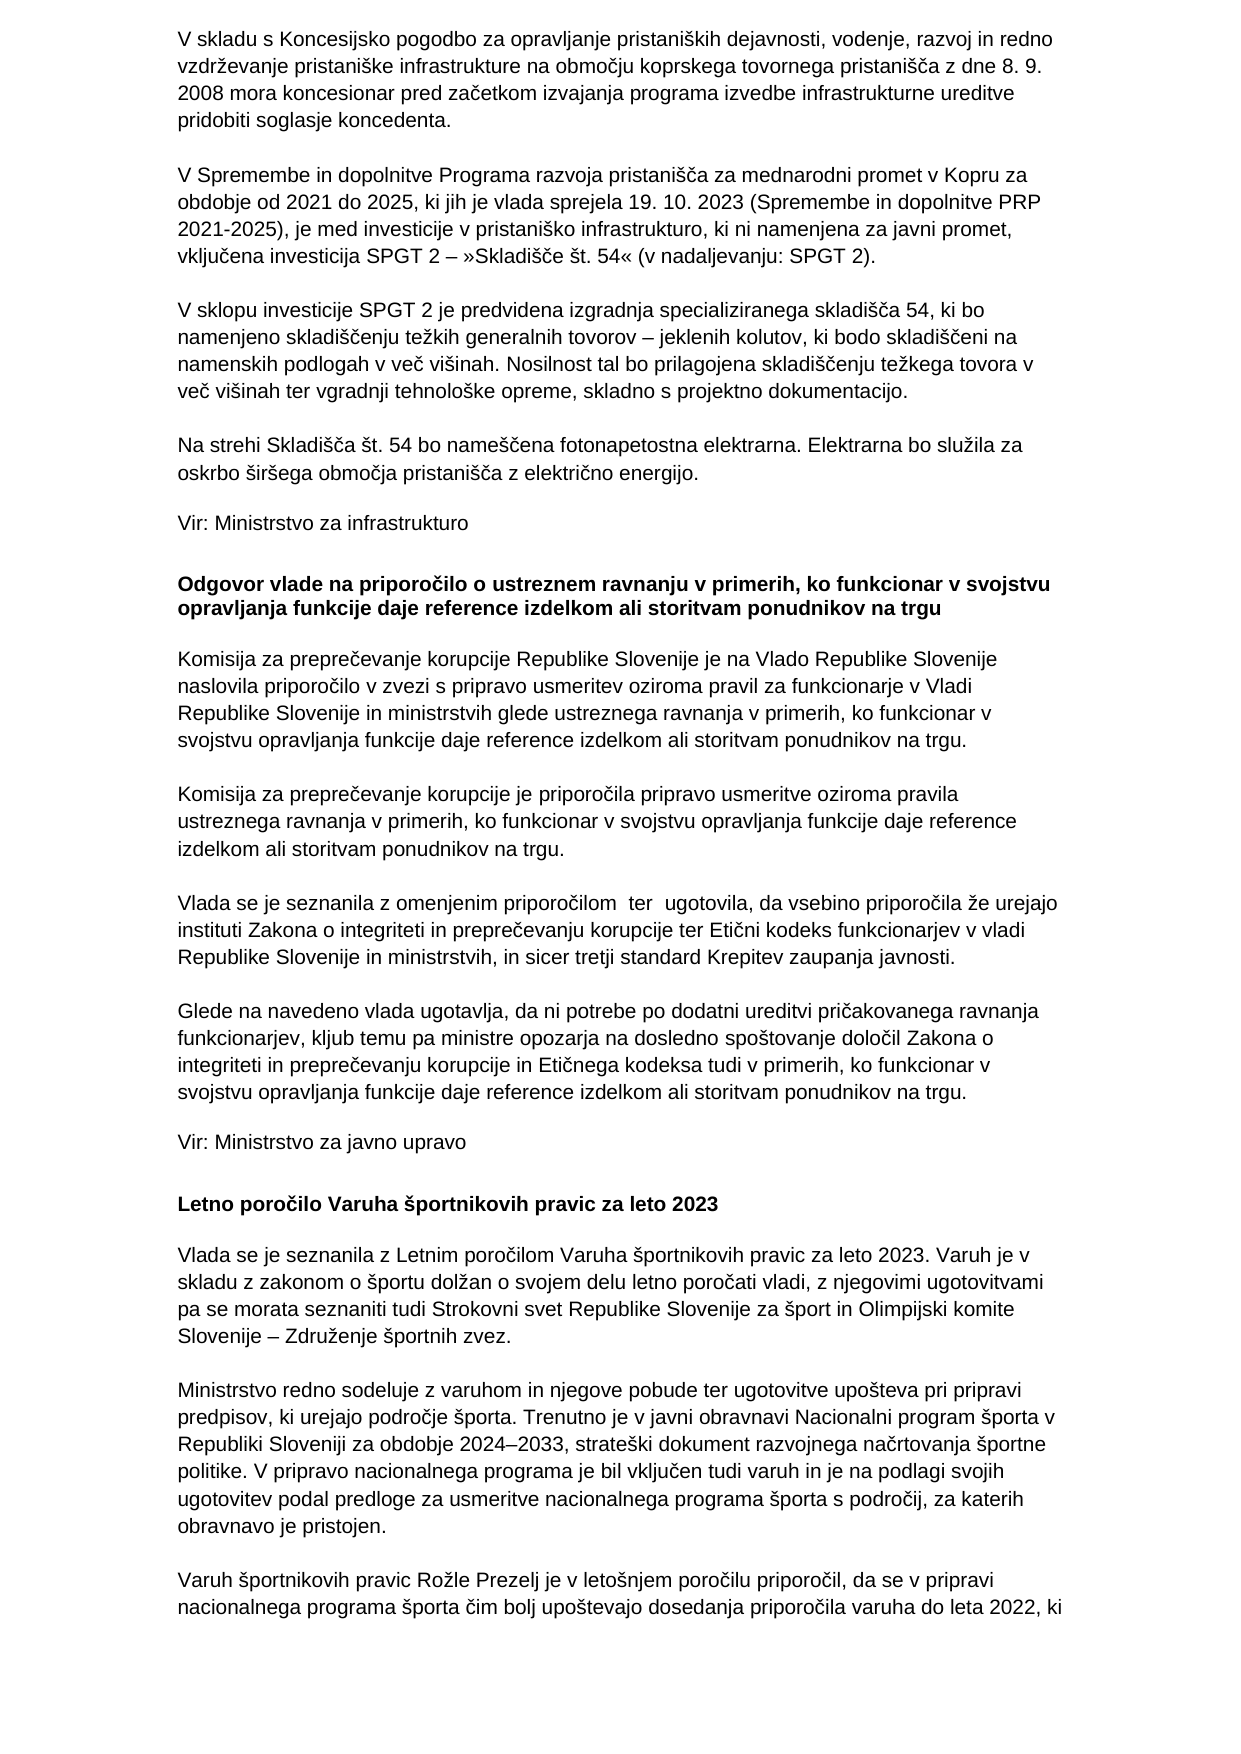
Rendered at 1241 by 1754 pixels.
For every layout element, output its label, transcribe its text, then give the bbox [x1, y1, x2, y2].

text Ministrstvo redno sodeluje z varuhom in njegove pobude ter ugotovitve upošteva pri pripravi predpisov, ki urejajo področje športa. Trenutno je v javni obravnavi Nacionalni program športa v Republiki Sloveniji za obdobje 2024–2033, strateški dokument razvojnega načrtovanja športne politike. V pripravo nacionalnega programa je bil vključen tudi varuh in je na podlagi svojih ugotovitev podal predloge za usmeritve nacionalnega programa športa s področij, za katerih obravnavo je pristojen. [177, 1376, 1063, 1538]
text Komisija za preprečevanje korupcije je priporočila pripravo usmeritve oziroma pravila ustreznega ravnanja v primerih, ko funkcionar v svojstvu opravljanja funkcije daje reference izdelkom ali storitvam ponudnikov na trgu. [177, 780, 1063, 861]
text Vir: Ministrstvo za infrastrukturo [177, 510, 1063, 534]
text V Spremembe in dopolnitve Programa razvoja pristanišča za mednarodni promet v Kopru za obdobje od 2021 do 2025, ki jih je vlada sprejela 19. 10. 2023 (Spremembe in dopolnitve PRP 2021-2025), je med investicije v pristaniško infrastrukturo, ki ni namenjena za javni promet, vključena investicija SPGT 2 – »Skladišče št. 54« (v nadaljevanju: SPGT 2). [177, 160, 1063, 269]
text V sklopu investicije SPGT 2 je predvidena izgradnja specializiranega skladišča 54, ki bo namenjeno skladiščenju težkih generalnih tovorov – jeklenih kolutov, ki bodo skladiščeni na namenskih podlogah v več višinah. Nosilnost tal bo prilagojena skladiščenju težkega tovora v več višinah ter vgradnji tehnološke opreme, skladno s projektno dokumentacijo. [177, 296, 1063, 404]
text Vlada se je seznanila z Letnim poročilom Varuha športnikovih pravic za leto 2023. Varuh je v skladu z zakonom o športu dolžan o svojem delu letno poročati vladi, z njegovimi ugotovitvami pa se morata seznaniti tudi Strokovni svet Republike Slovenije za šport in Olimpijski komite Slovenije – Združenje športnih zvez. [177, 1241, 1063, 1349]
subtitle Odgovor vlade na priporočilo o ustreznem ravnanju v primerih, ko funkcionar v svojstvu opravljanja funkcije daje reference izdelkom ali storitvam ponudnikov na trgu [177, 572, 1063, 620]
text V skladu s Koncesijsko pogodbo za opravljanje pristaniških dejavnosti, vodenje, razvoj in redno vzdrževanje pristaniške infrastrukture na območju koprskega tovornega pristanišča z dne 8. 9. 2008 mora koncesionar pred začetkom izvajanja programa izvedbe infrastrukturne ureditve pridobiti soglasje koncedenta. [177, 25, 1063, 133]
text Vir: Ministrstvo za javno upravo [177, 1130, 1063, 1154]
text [177, 1566, 1063, 1620]
text Na strehi Skladišča št. 54 bo nameščena fotonapetostna elektrarna. Elektrarna bo služila za oskrbo širšega območja pristanišča z električno energijo. [177, 431, 1063, 485]
text Glede na navedeno vlada ugotavlja, da ni potrebe po dodatni ureditvi pričakovanega ravnanja funkcionarjev, kljub temu pa ministre opozarja na dosledno spoštovanje določil Zakona o integriteti in preprečevanju korupcije in Etičnega kodeksa tudi v primerih, ko funkcionar v svojstvu opravljanja funkcije daje reference izdelkom ali storitvam ponudnikov na trgu. [177, 997, 1063, 1105]
text Vlada se je seznanila z omenjenim priporočilom ter ugotovila, da vsebino priporočila že urejajo instituti Zakona o integriteti in preprečevanju korupcije ter Etični kodeks funkcionarjev v vladi Republike Slovenije in ministrstvih, in sicer tretji standard Krepitev zaupanja javnosti. [177, 888, 1063, 970]
text Komisija za preprečevanje korupcije Republike Slovenije je na Vlado Republike Slovenije naslovila priporočilo v zvezi s pripravo usmeritev oziroma pravil za funkcionarje v Vladi Republike Slovenije in ministrstvih glede ustreznega ravnanja v primerih, ko funkcionar v svojstvu opravljanja funkcije daje reference izdelkom ali storitvam ponudnikov na trgu. [177, 645, 1063, 753]
subtitle Letno poročilo Varuha športnikovih pravic za leto 2023 [177, 1192, 1063, 1216]
